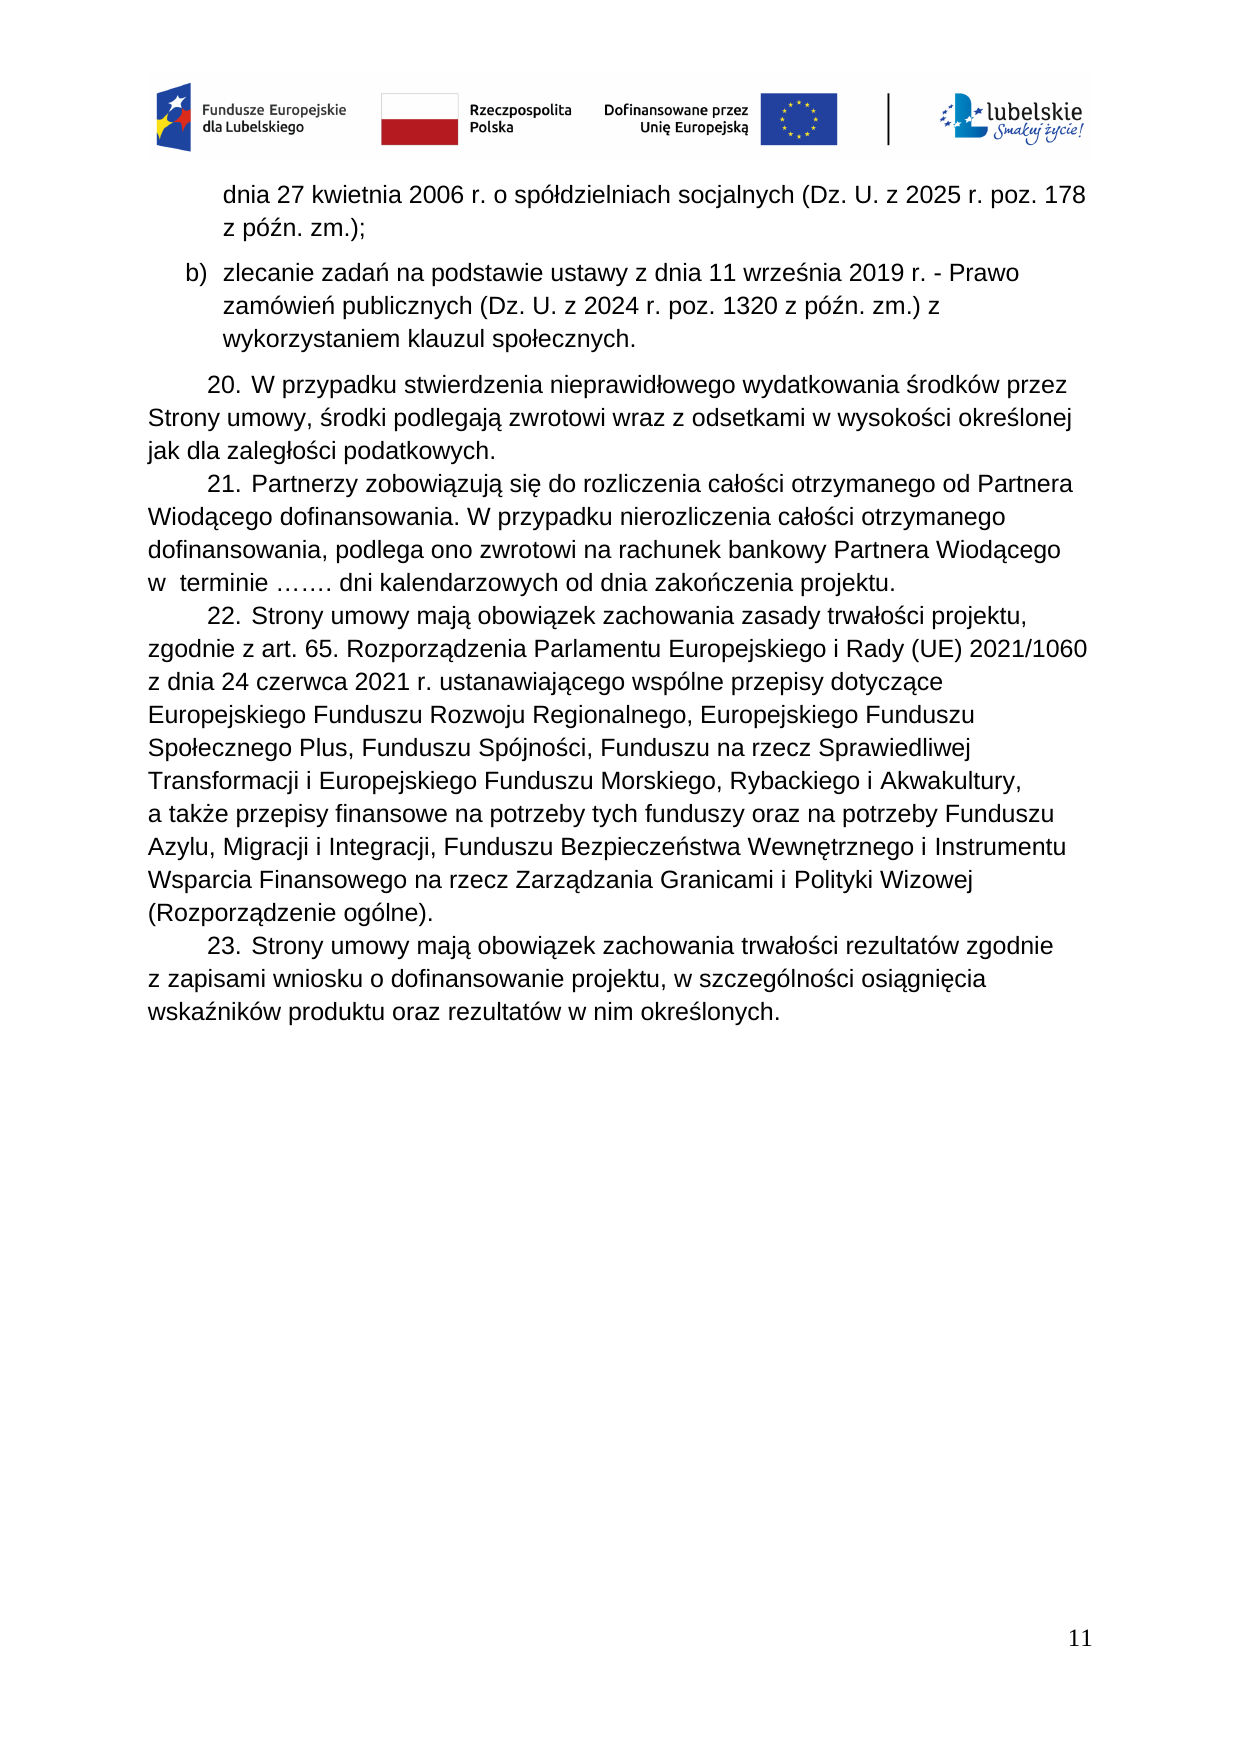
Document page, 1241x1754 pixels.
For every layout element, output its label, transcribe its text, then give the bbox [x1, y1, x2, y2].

list Strony umowy mają obowiązek zachowania zasady trwałości projektu, zgodnie z art. 65. Rozporządzenia Parlamentu Europejskiego i Rady (UE) 2021/1060 z dnia 24 czerwca 2021 r. ustanawiającego wspólne przepisy dotyczące Europejskiego Funduszu Rozwoju Regionalnego, Europejskiego Funduszu Społecznego Plus, Funduszu Spójności, Funduszu na rzecz Sprawiedliwej Transformacji i Europejskiego Funduszu Morskiego, Rybackiego i Akwakultury, a także przepisy finansowe na potrzeby tych funduszy oraz na potrzeby Funduszu Azylu, Migracji i Integracji, Funduszu Bezpieczeństwa Wewnętrznego i Instrumentu Wsparcia Finansowego na rzecz Zarządzania Granicami i Polityki Wizowej (Rozporządzenie ogólne). [148, 601, 1092, 927]
list Partnerzy zobowiązują się do rozliczenia całości otrzymanego od Partnera Wiodącego dofinansowania. W przypadku nierozliczenia całości otrzymanego dofinansowania, podlega ono zwrotowi na rachunek bankowy Partnera Wiodącego w terminie ……. dni kalendarzowych od dnia zakończenia projektu. [148, 469, 1092, 597]
list Strony umowy mają obowiązek zachowania trwałości rezultatów zgodnie z zapisami wniosku o dofinansowanie projektu, w szczególności osiągnięcia wskaźników produktu oraz rezultatów w nim określonych. [148, 931, 1092, 1026]
list zlecanie zadań na podstawie ustawy z dnia 11 września 2019 r. - Prawo zamówień publicznych (Dz. U. z 2024 r. poz. 1320 z późn. zm.) z wykorzystaniem klauzul społecznych. [185, 258, 1092, 353]
picture [147, 73, 1093, 161]
list W przypadku stwierdzenia nieprawidłowego wydatkowania środków przez Strony umowy, środki podlegają zwrotowi wraz z odsetkami w wysokości określonej jak dla zaległości podatkowych. [148, 370, 1092, 465]
